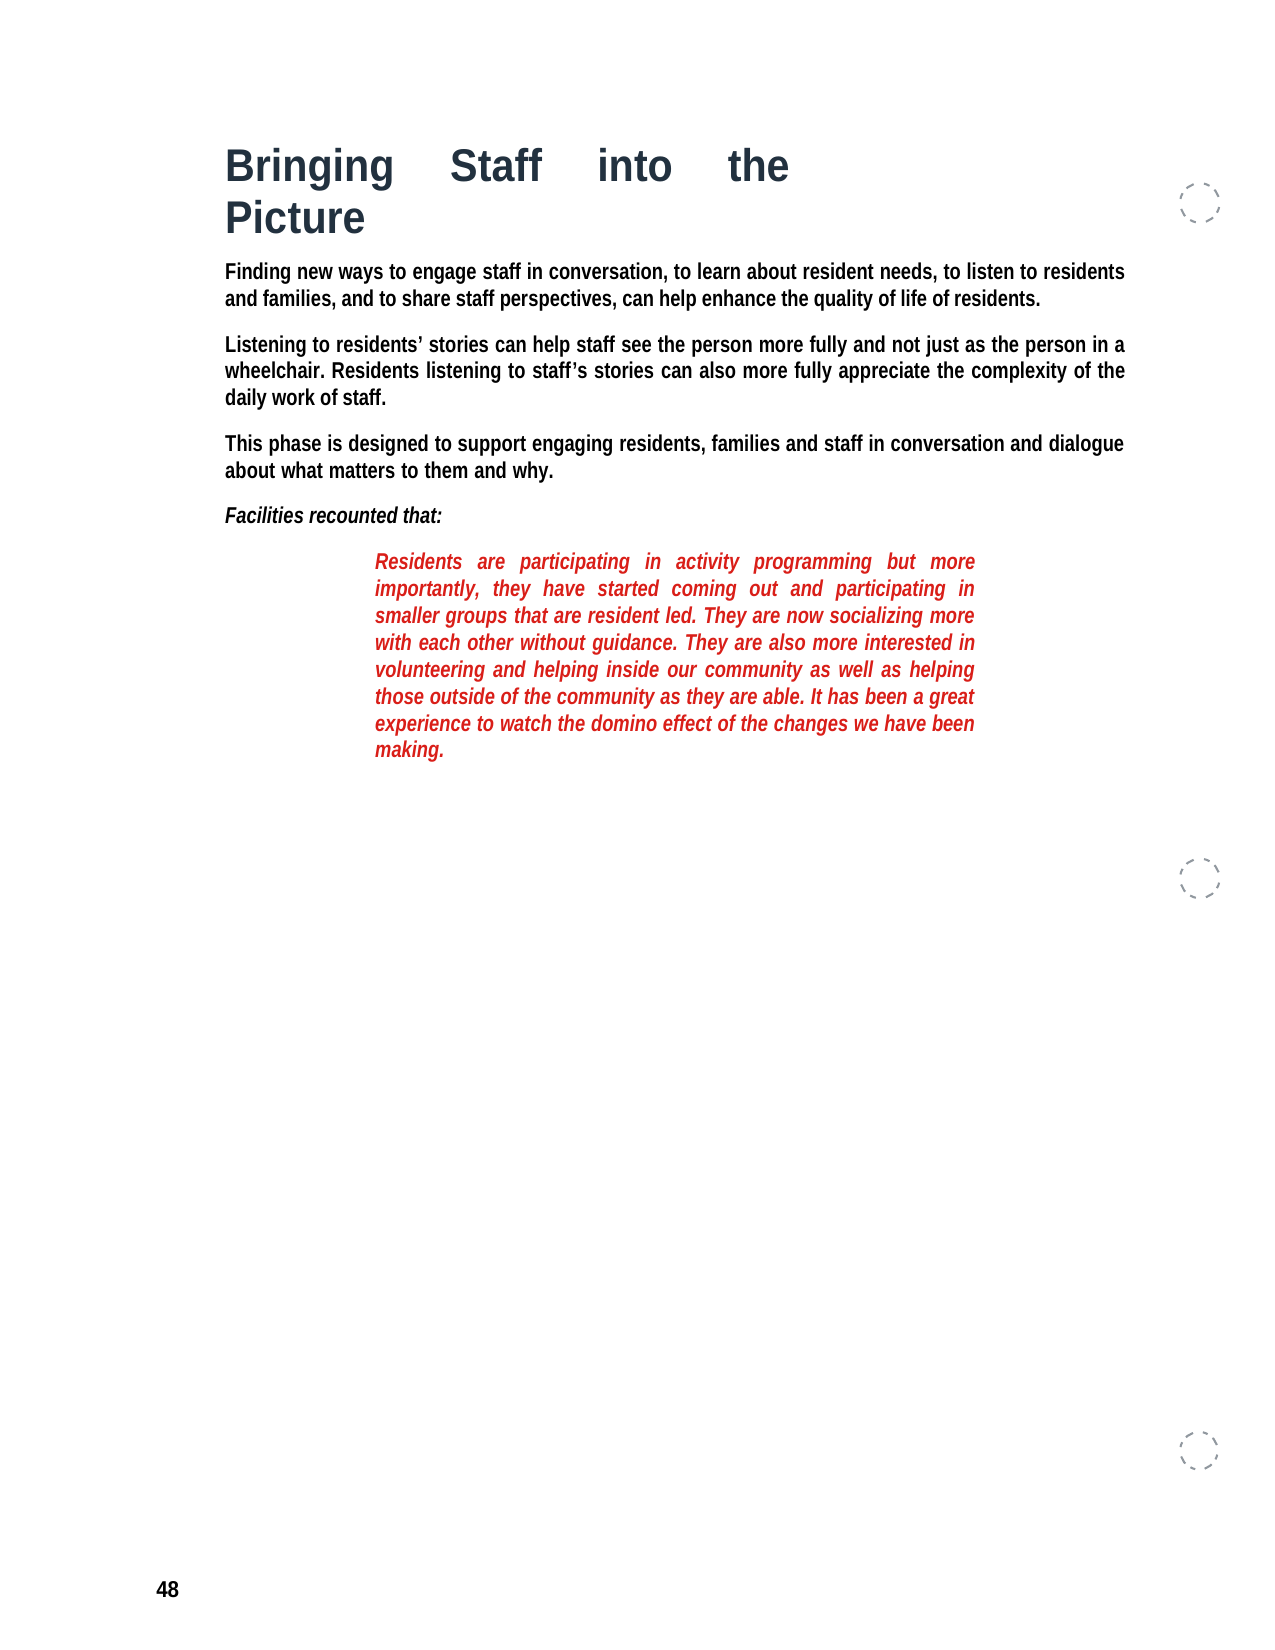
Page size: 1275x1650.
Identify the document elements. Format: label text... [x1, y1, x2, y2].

text This phase is designed to support engaging residents, families and staff in conversation and dialogue about what matters to them and why. [225, 430, 1125, 483]
text Listening to residents’ stories can help staff see the person more fully and not just as the person in a wheelchair. Residents listening to staff’s stories can also more fully appreciate the complexity of the daily work of staff. [225, 331, 1125, 411]
text Facilities recounted that: [225, 502, 443, 529]
text Residents are participating in activity programming but more importantly, they have started coming out and participating in smaller groups that are resident led. They are now socializing more with each other without guidance. They are also more interested in volunteering and helping inside our community as well as helping those outside of the community as they are able. It has been a great experience to watch the domino effect of the changes we have been making. [375, 548, 975, 763]
subtitle Bringing Staff into the Picture [225, 138, 789, 243]
text Finding new ways to engage staff in conversation, to learn about resident needs, to listen to residents and families, and to share staff perspectives, can help enhance the quality of life of residents. [225, 258, 1125, 311]
